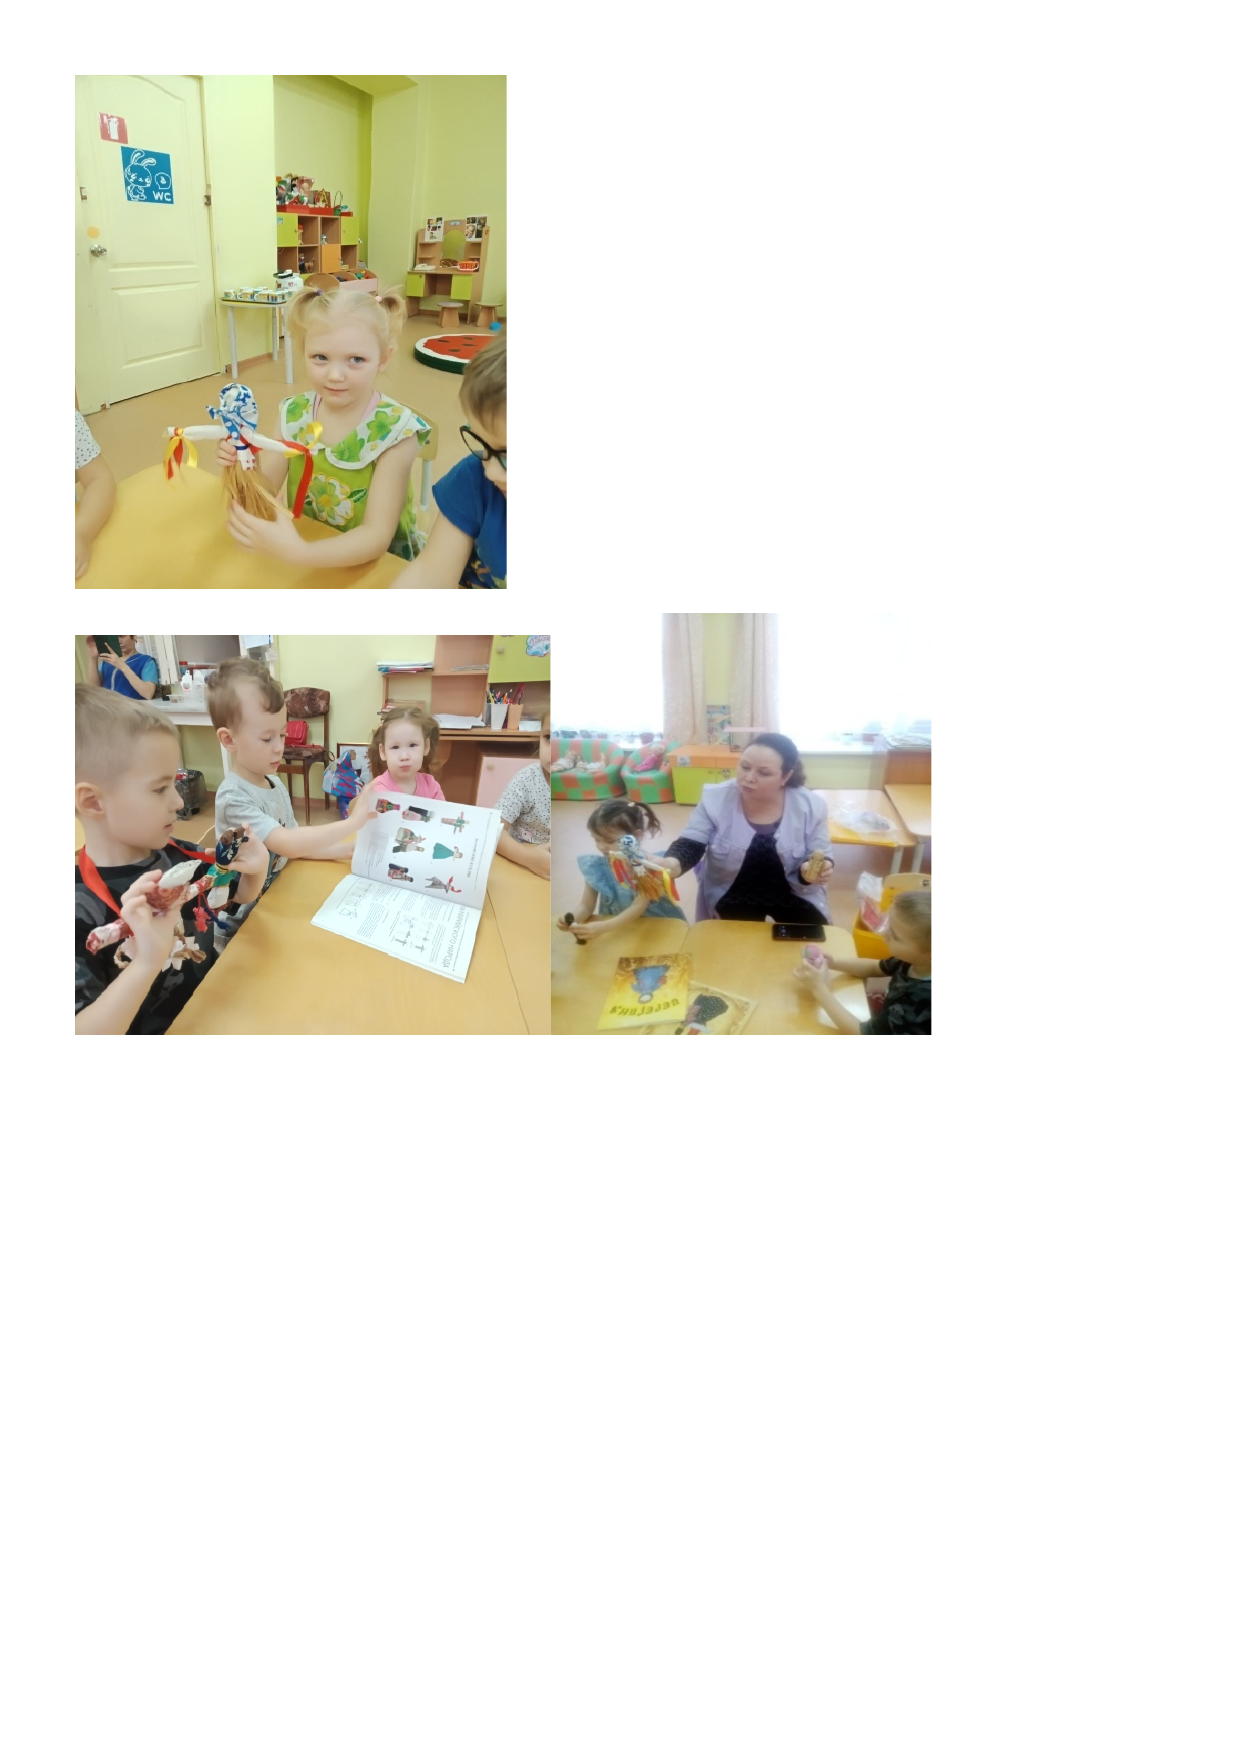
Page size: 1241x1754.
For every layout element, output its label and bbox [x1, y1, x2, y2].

picture [75, 613, 932, 1035]
picture [75, 75, 507, 589]
